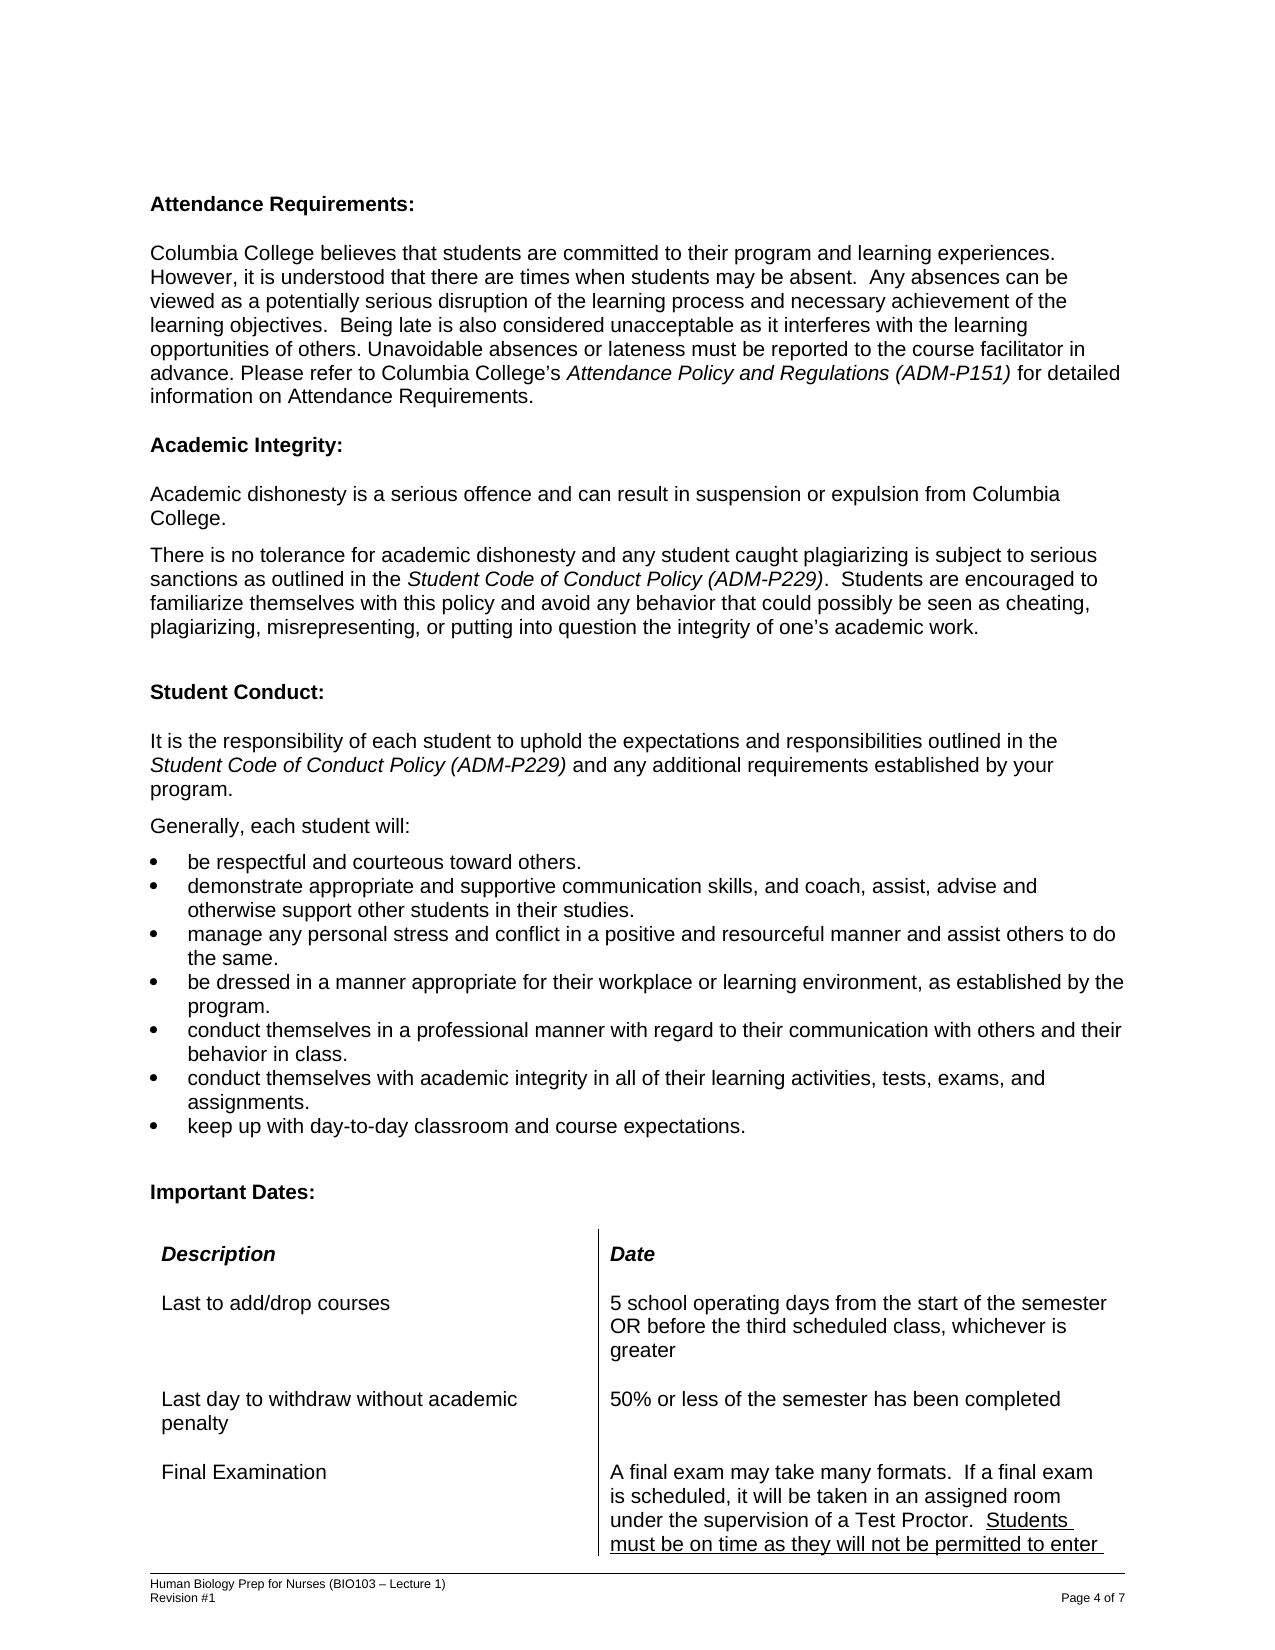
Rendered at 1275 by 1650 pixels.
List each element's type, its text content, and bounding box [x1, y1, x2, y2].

table_cell 5 school operating days from the start of the semester OR before the third scheduled class, whichever is greater [599, 1278, 1125, 1375]
text It is the responsibility of each student to uphold the expectations and responsibilities outlined in the Student Code of Conduct Policy (ADM-P229) and any additional requirements established by your program. [150, 729, 1125, 801]
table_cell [599, 1448, 1125, 1556]
table_header Date [599, 1229, 1125, 1278]
table_cell Final Examination [150, 1448, 598, 1556]
text Columbia College believes that students are committed to their program and learning experiences. However, it is understood that there are times when students may be absent. Any absences can be viewed as a potentially serious disruption of the learning process and necessary achievement of the learning objectives. Being late is also considered unacceptable as it interferes with the learning opportunities of others. Unavoidable absences or lateness must be reported to the course facilitator in advance. Please refer to Columbia College’s Attendance Policy and Regulations (ADM-P151) for detailed information on Attendance Requirements. [150, 241, 1125, 408]
text Academic dishonesty is a serious offence and can result in suspension or expulsion from Columbia College. [150, 482, 1125, 530]
text Student Conduct: [150, 680, 1125, 704]
list be dressed in a manner appropriate for their workplace or learning environment, as established by the program. [150, 970, 1125, 1018]
list manage any personal stress and conflict in a positive and resourceful manner and assist others to do the same. [150, 922, 1125, 970]
list conduct themselves in a professional manner with regard to their communication with others and their behavior in class. [150, 1018, 1125, 1066]
text Academic Integrity: [150, 433, 1125, 457]
text Attendance Requirements: [150, 192, 1125, 216]
list demonstrate appropriate and supportive communication skills, and coach, assist, advise and otherwise support other students in their studies. [150, 874, 1125, 922]
table_header Description [150, 1229, 598, 1278]
table_cell Last to add/drop courses [150, 1278, 598, 1375]
text Generally, each student will: [150, 813, 1125, 837]
text Important Dates: [150, 1180, 1125, 1204]
list be respectful and courteous toward others. [150, 850, 1125, 874]
table_cell Last day to withdraw without academic penalty [150, 1375, 598, 1448]
text There is no tolerance for academic dishonesty and any student caught plagiarizing is subject to serious sanctions as outlined in the Student Code of Conduct Policy (ADM-P229). Students are encouraged to familiarize themselves with this policy and avoid any behavior that could possibly be seen as cheating, plagiarizing, misrepresenting, or putting into question the integrity of one’s academic work. [150, 543, 1125, 638]
list conduct themselves with academic integrity in all of their learning activities, tests, exams, and assignments. [150, 1066, 1125, 1114]
list keep up with day-to-day classroom and course expectations. [150, 1114, 1125, 1138]
table_cell 50% or less of the semester has been completed [599, 1375, 1125, 1448]
